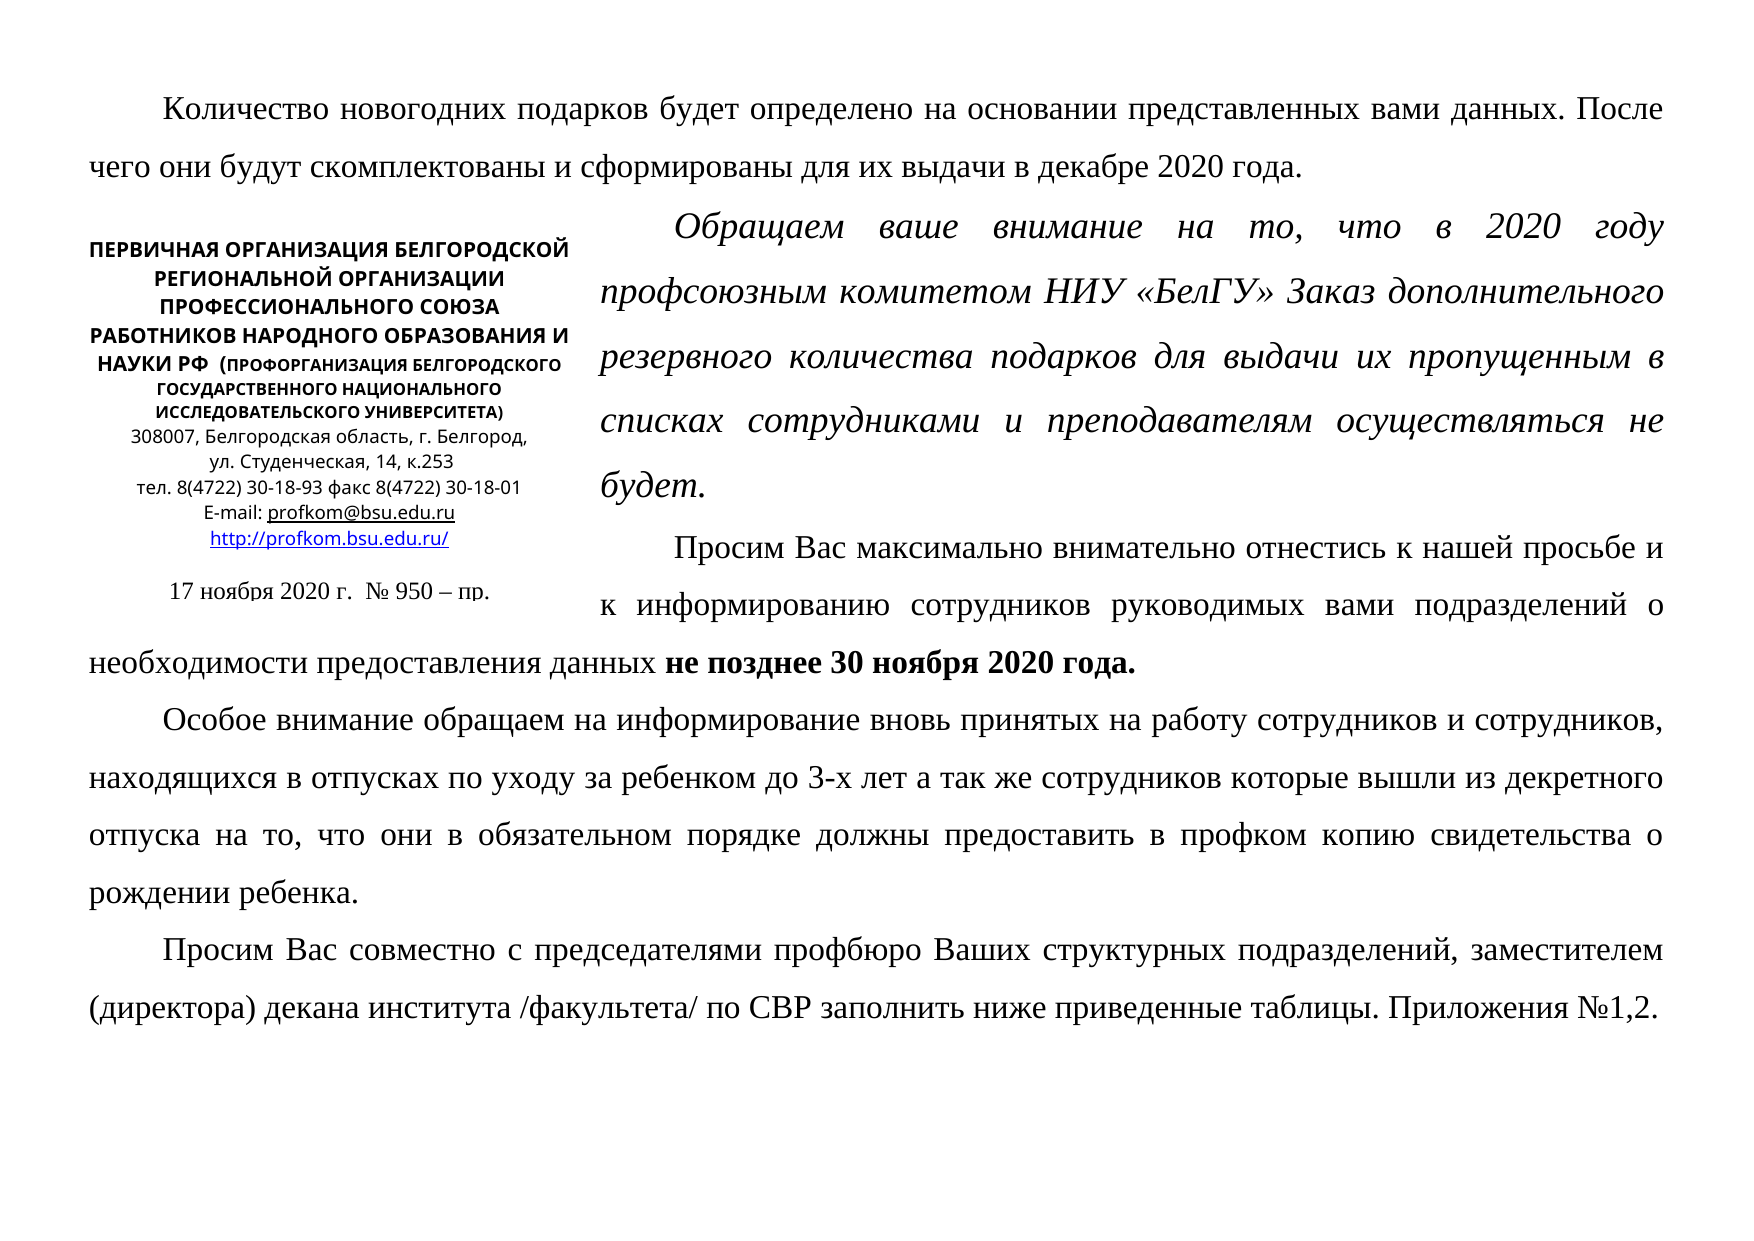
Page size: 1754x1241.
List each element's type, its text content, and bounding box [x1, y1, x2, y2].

text Обращаем ваше внимание на то, что в 2020 году профсоюзным комитетом НИУ «БелГУ» Заказ дополнительного резервного количества подарков для выдачи их пропущенным в списках сотрудниками и преподавателям осуществляться не будет. [89, 204, 1665, 506]
text Количество новогодних подарков будет определено на основании представленных вами данных. После чего они будут скомплектованы и сформированы для их выдачи в декабре 2020 года. [89, 89, 1665, 184]
text Просим Вас совместно с председателями профбюро Ваших структурных подразделений, заместителем (директора) декана института /факультета/ по СВР заполнить ниже приведенные таблицы. Приложения №1,2. [89, 929, 1665, 1025]
text Особое внимание обращаем на информирование вновь принятых на работу сотрудников и сотрудников, находящихся в отпусках по уходу за ребенком до 3-х лет а так же сотрудников которые вышли из декретного отпуска на то, что они в обязательном порядке должны предоставить в профком копию свидетельства о рождении ребенка. [89, 699, 1665, 910]
text Просим Вас максимально внимательно отнестись к нашей просьбе и к информированию сотрудников руководимых вами подразделений о необходимости предоставления данных не позднее 30 ноября 2020 года. [89, 527, 1665, 680]
table_header ПЕРВИЧНАЯ ОРГАНИЗАЦИЯ БЕЛГОРОДСКОЙ РЕГИОНАЛЬНОЙ ОРГАНИЗАЦИИ ПРОФЕССИОНАЛЬНОГО СОЮЗА РАБОТНИКОВ НАРОДНОГО ОБРАЗОВАНИЯ И НАУКИ РФ (ПРОФОРГАНИЗАЦИЯ БЕЛГОРОДСКОГО ГОСУДАРСТВЕННОГО НАЦИОНАЛЬНОГО ИССЛЕДОВАТЕЛЬСКОГО УНИВЕРСИТЕТА) 308007, Белгородская область, г. Белгород, ул. Студенческая, 14, к.253 тел. 8(4722) 30-18-93 факс 8(4722) 30-18-01 E-mail: profkom@bsu.edu.ru http://profkom.bsu.edu.ru/ 17 ноября 2020 г. № 950 – пр. [78, 236, 581, 601]
